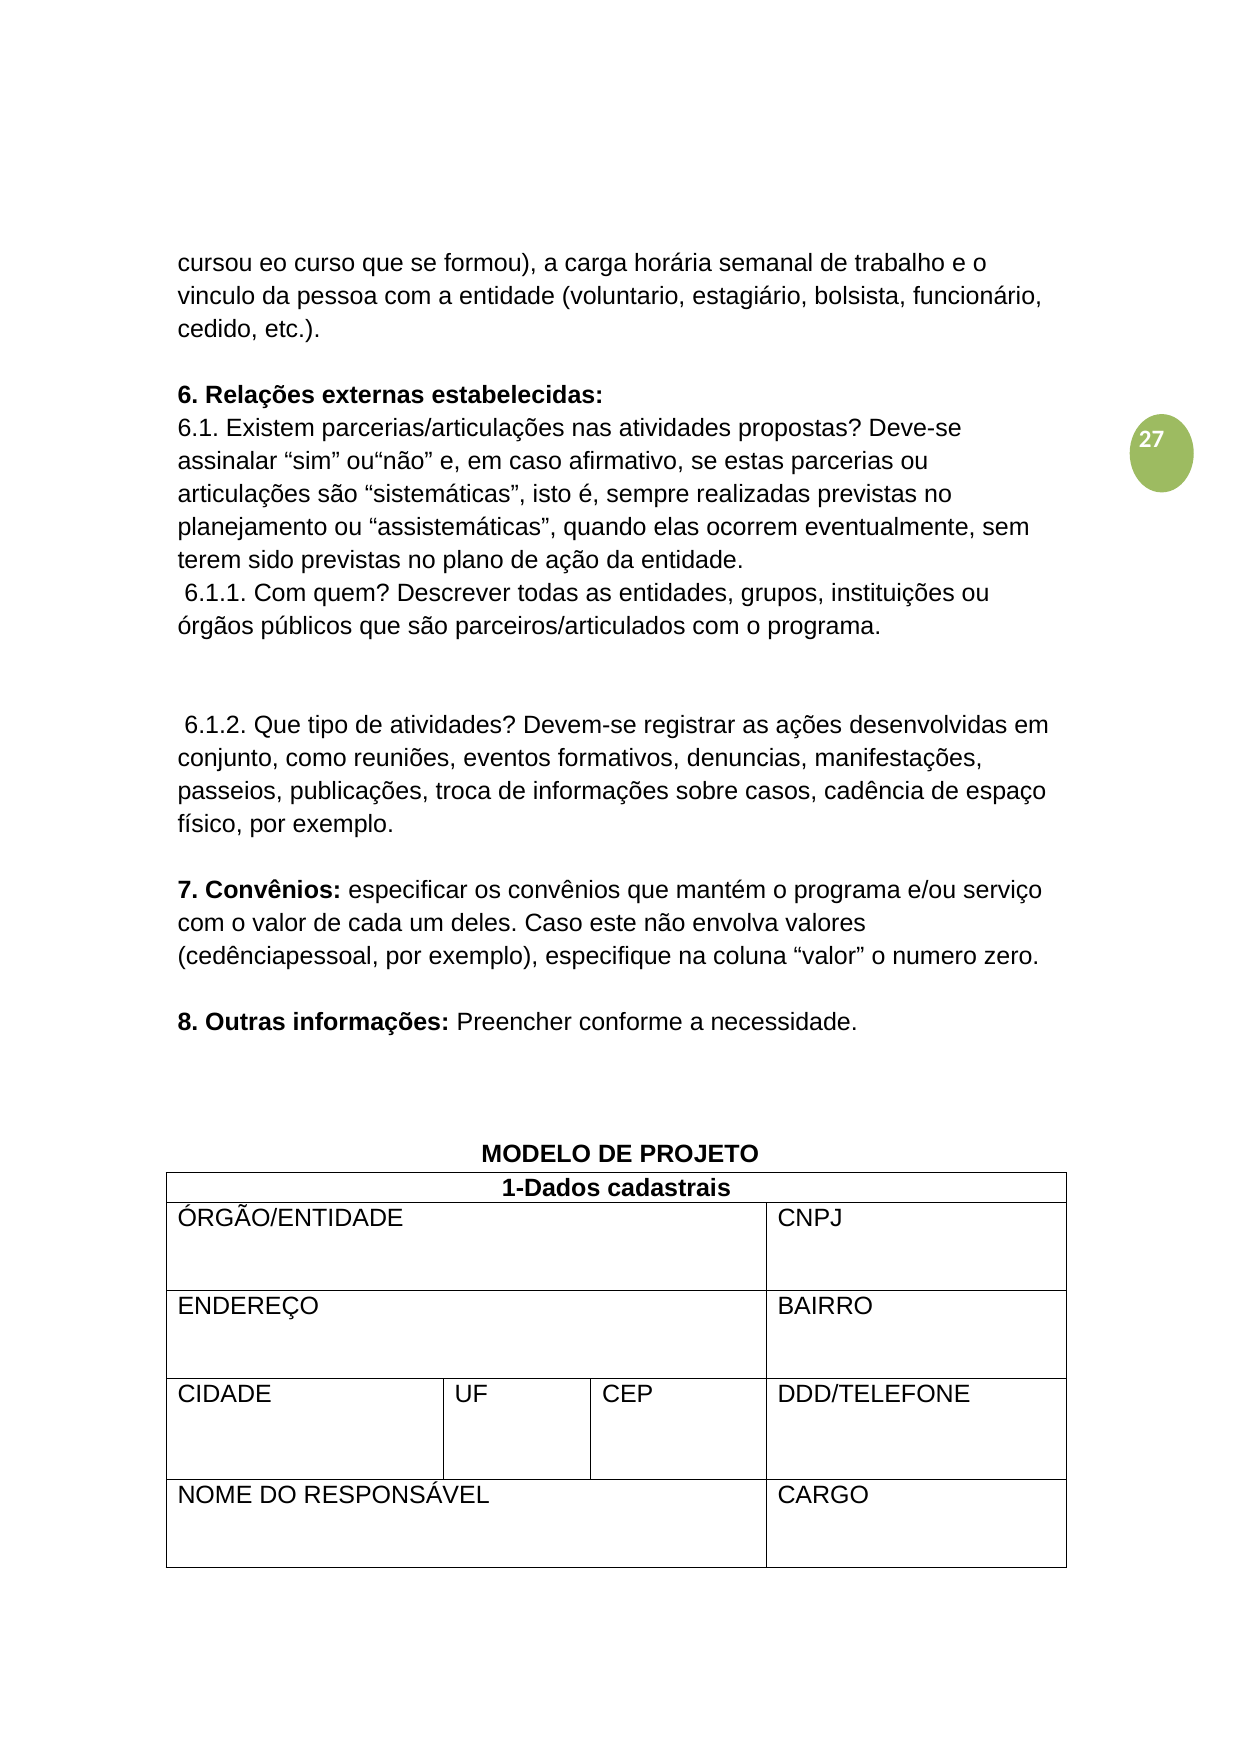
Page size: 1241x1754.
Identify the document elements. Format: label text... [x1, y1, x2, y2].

table_cell CARGO [767, 1480, 1066, 1567]
text 6.1.2. Que tipo de atividades? Devem-se registrar as ações desenvolvidas em conjunto, como reuniões, eventos formativos, denuncias, manifestações, passeios, publicações, troca de informações sobre casos, cadência de espaço físico, por exemplo. [177, 710, 1063, 838]
table_cell CNPJ [767, 1203, 1066, 1290]
table_cell CEP [591, 1379, 766, 1479]
table_cell ENDEREÇO [167, 1291, 766, 1378]
table_cell UF [444, 1379, 590, 1479]
text 7. Convênios: especificar os convênios que mantém o programa e/ou serviço com o valor de cada um deles. Caso este não envolva valores (cedênciapessoal, por exemplo), especifique na coluna “valor” o numero zero. [177, 875, 1063, 970]
text 8. Outras informações: Preencher conforme a necessidade. [177, 1007, 1063, 1036]
table_cell ÓRGÃO/ENTIDADE [167, 1203, 766, 1290]
text 6.1. Existem parcerias/articulações nas atividades propostas? Deve-se assinalar “sim” ou“não” e, em caso afirmativo, se estas parcerias ou articulações são “sistemáticas”, isto é, sempre realizadas previstas no planejamento ou “assistemáticas”, quando elas ocorrem eventualmente, sem terem sido previstas no plano de ação da entidade. [177, 413, 1063, 573]
text 6. Relações externas estabelecidas: [177, 380, 1063, 408]
table_cell BAIRRO [767, 1291, 1066, 1378]
table_header 1-Dados cadastrais [167, 1173, 1066, 1202]
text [177, 248, 1063, 342]
table_cell DDD/TELEFONE [767, 1379, 1066, 1479]
text 6.1.1. Com quem? Descrever todas as entidades, grupos, instituições ou órgãos públicos que são parceiros/articulados com o programa. [177, 578, 1063, 639]
text MODELO DE PROJETO [177, 1139, 1063, 1168]
table_cell CIDADE [167, 1379, 443, 1479]
table_cell NOME DO RESPONSÁVEL [167, 1480, 766, 1567]
